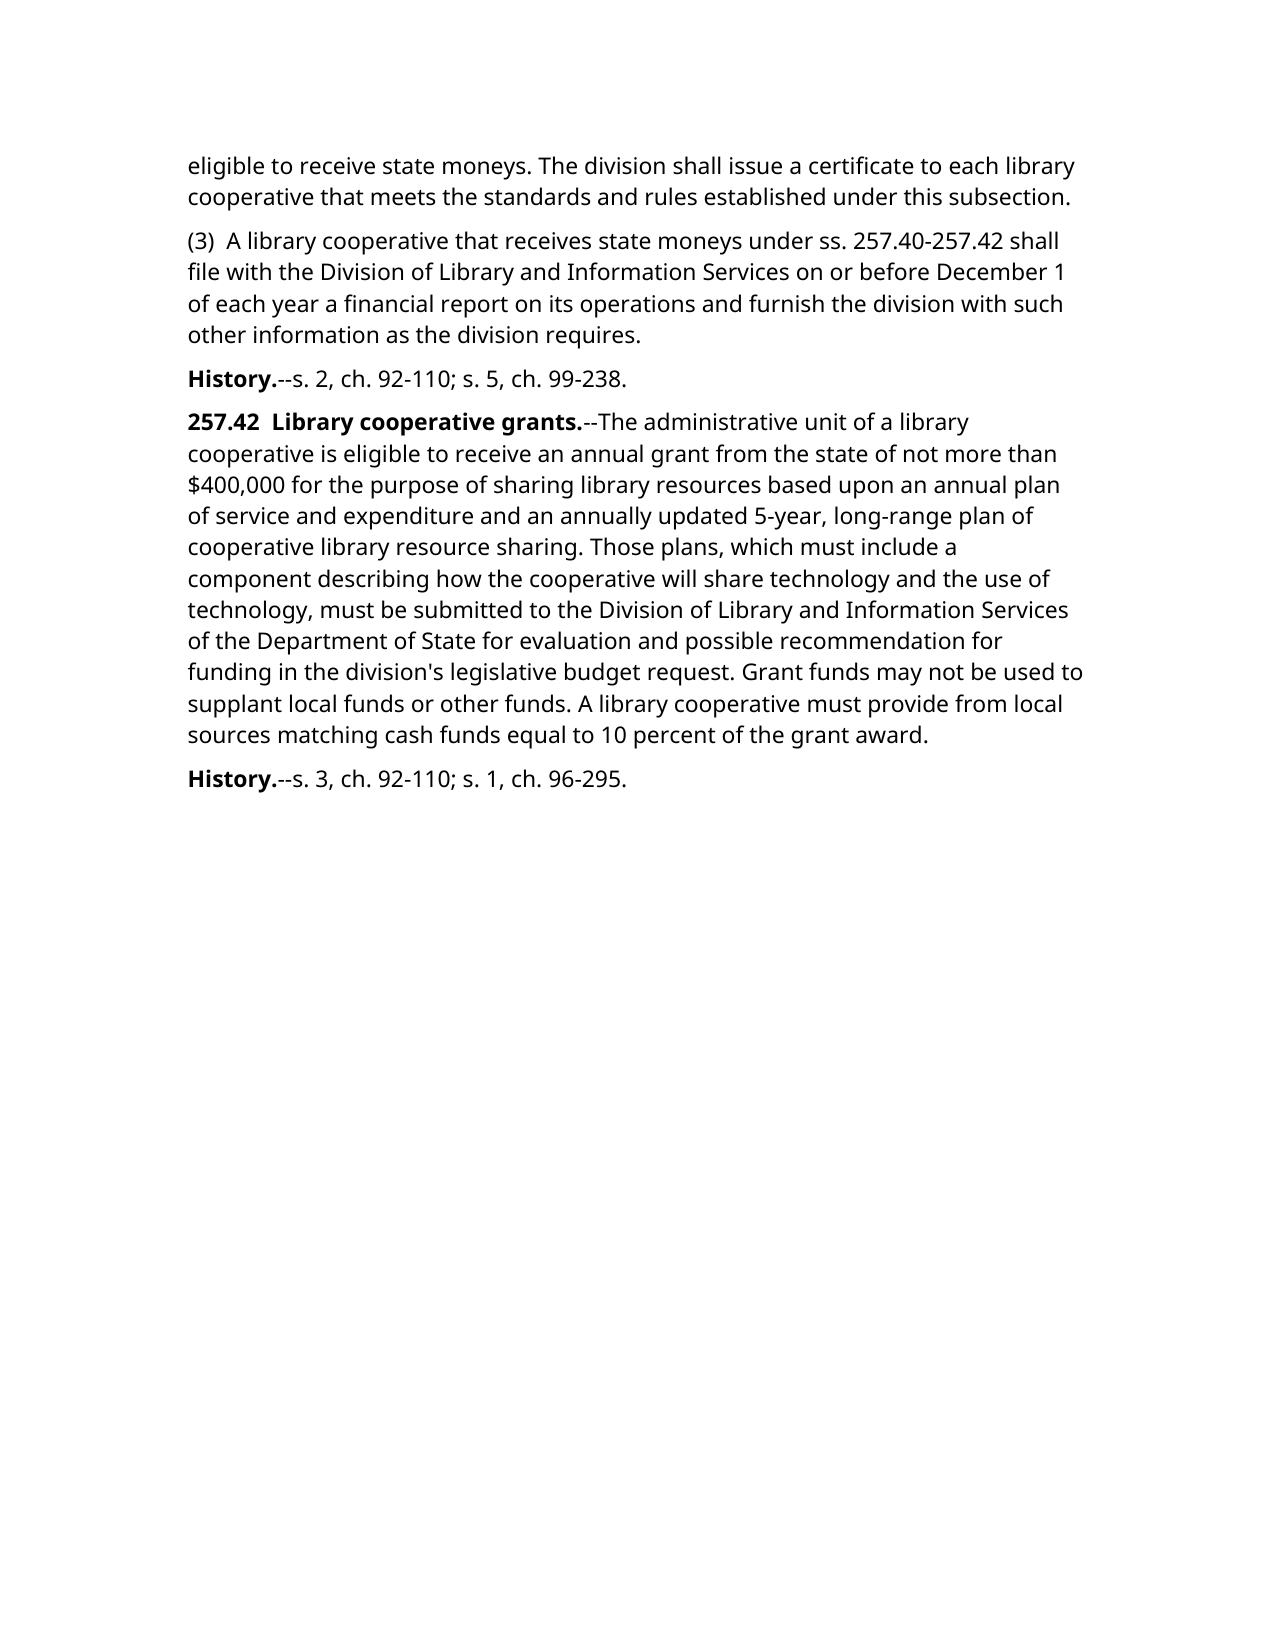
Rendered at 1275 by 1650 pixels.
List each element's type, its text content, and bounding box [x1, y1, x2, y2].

text 257.42 Library cooperative grants.--The administrative unit of a library cooperative is eligible to receive an annual grant from the state of not more than $400,000 for the purpose of sharing library resources based upon an annual plan of service and expenditure and an annually updated 5-year, long-range plan of cooperative library resource sharing. Those plans, which must include a component describing how the cooperative will share technology and the use of technology, must be submitted to the Division of Library and Information Services of the Department of State for evaluation and possible recommendation for funding in the division's legislative budget request. Grant funds may not be used to supplant local funds or other funds. A library cooperative must provide from local sources matching cash funds equal to 10 percent of the grant award. [187, 406, 1087, 750]
text History.--s. 3, ch. 92-110; s. 1, ch. 96-295. [187, 762, 1087, 794]
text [187, 150, 1087, 212]
text (3) A library cooperative that receives state moneys under ss. 257.40-257.42 shall file with the Division of Library and Information Services on or before December 1 of each year a financial report on its operations and furnish the division with such other information as the division requires. [187, 225, 1087, 350]
text History.--s. 2, ch. 92-110; s. 5, ch. 99-238. [187, 362, 1087, 394]
